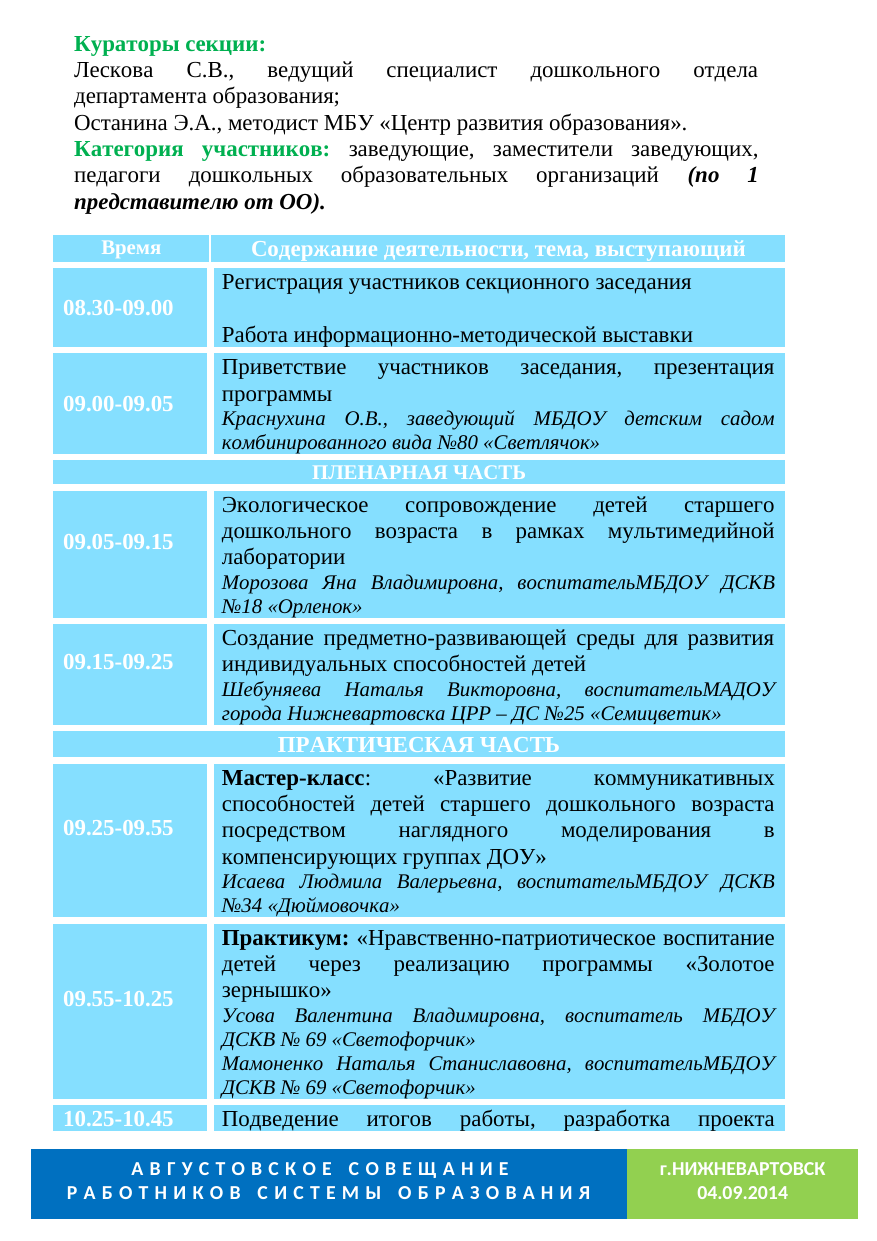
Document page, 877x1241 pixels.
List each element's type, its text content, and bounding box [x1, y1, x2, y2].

table_cell Экологическое сопровождение детей старшего дошкольного возраста в рамках мультимедийной лаборатории Морозова Яна Владимировна, воспитательМБДОУ ДСКВ №18 «Орленок» [214, 491, 785, 618]
table_cell Приветствие участников заседания, презентация программы Краснухина О.В., заведующий МБДОУ детским садом комбинированного вида №80 «Светлячок» [214, 353, 785, 454]
table_cell 09.55-10.25 [53, 924, 207, 1099]
text Категория участников: заведующие, заместители заведующих, педагоги дошкольных образовательных организаций (по 1 представителю от ОО). [74, 135, 759, 214]
table_cell ПРАКТИЧЕСКАЯ ЧАСТЬ [53, 731, 785, 757]
table_header Содержание деятельности, тема, выступающий [211, 235, 785, 262]
table_cell 09.15-09.25 [53, 624, 207, 725]
text Лескова С.В., ведущий специалист дошкольного отдела департамента образования; [74, 56, 759, 109]
table_cell Создание предметно-развивающей среды для развития индивидуальных способностей детей Шебуняева Наталья Викторовна, воспитательМАДОУ города Нижневартовска ЦРР – ДС №25 «Семицветик» [214, 624, 785, 725]
table_cell 09.00-09.05 [53, 353, 207, 454]
table_cell Регистрация участников секционного заседания Работа информационно-методической выставки [214, 268, 785, 347]
table_header Время [53, 235, 209, 262]
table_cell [214, 1105, 785, 1131]
table_cell 09.25-09.55 [53, 764, 207, 917]
table_cell Мастер-класс: «Развитие коммуникативных способностей детей старшего дошкольного возраста посредством наглядного моделирования в компенсирующих группах ДОУ» Исаева Людмила Валерьевна, воспитательМБДОУ ДСКВ №34 «Дюймовочка» [214, 764, 785, 917]
text Останина Э.А., методист МБУ «Центр развития образования». [74, 109, 759, 135]
table_cell ПЛЕНАРНАЯ ЧАСТЬ [53, 460, 785, 484]
text Кураторы секции: [74, 29, 759, 56]
table_cell 10.25-10.45 [53, 1105, 207, 1131]
table_cell Практикум: «Нравственно-патриотическое воспитание детей через реализацию программы «Золотое зернышко» Усова Валентина Владимировна, воспитатель МБДОУ ДСКВ № 69 «Светофорчик» Мамоненко Наталья Станиславовна, воспитательМБДОУ ДСКВ № 69 «Светофорчик» [214, 924, 785, 1099]
table_cell 08.30-09.00 [53, 268, 207, 347]
table_cell 09.05-09.15 [53, 491, 207, 618]
